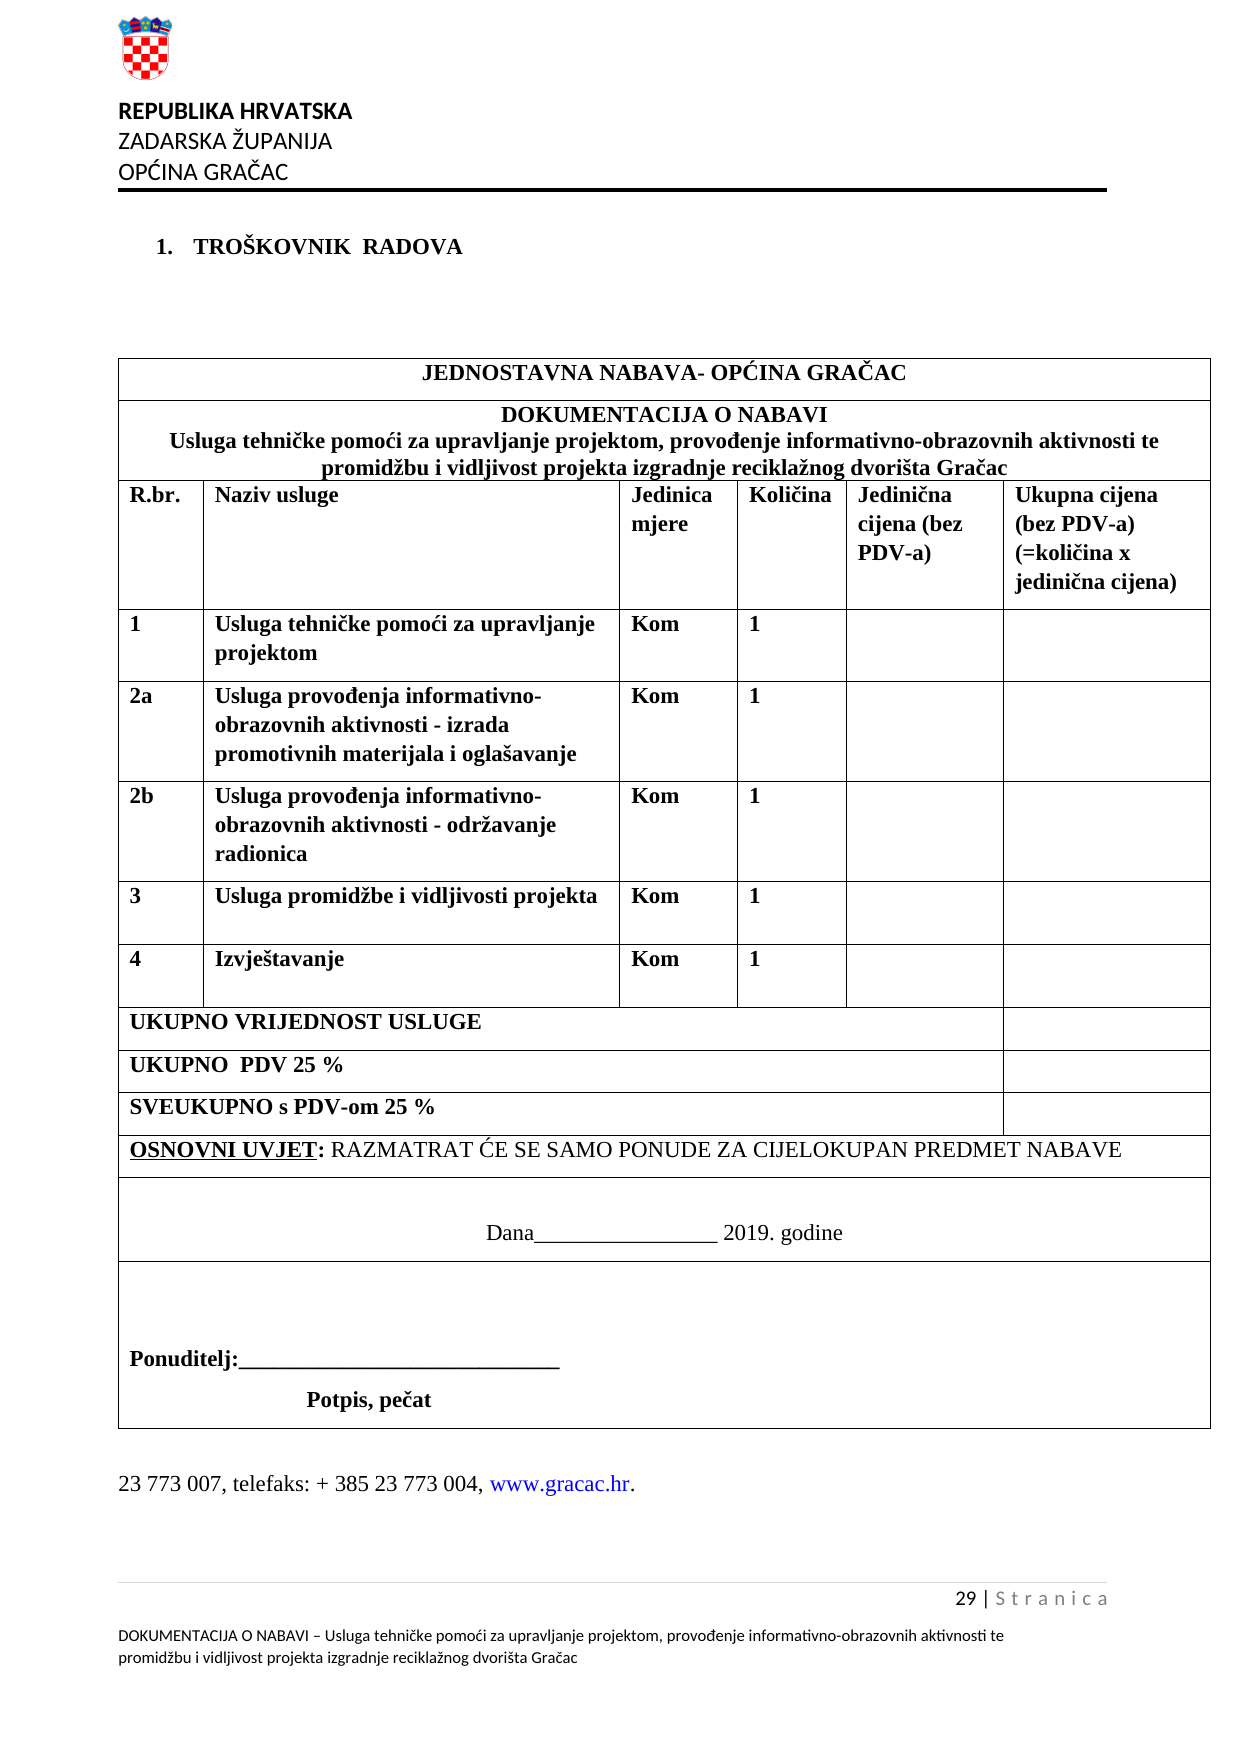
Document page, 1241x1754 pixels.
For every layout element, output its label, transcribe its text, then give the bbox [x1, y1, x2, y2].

table_cell Kom [620, 882, 737, 944]
picture [118, 16, 173, 80]
table_cell Jedinica mjere [620, 481, 737, 609]
table_cell [1004, 782, 1210, 881]
table_cell Kom [620, 945, 737, 1007]
table_cell [1004, 1051, 1210, 1092]
table_cell UKUPNO VRIJEDNOST USLUGE [119, 1008, 1003, 1049]
table_cell Količina [738, 481, 846, 609]
table_cell R.br. [119, 481, 203, 609]
table_cell Izvještavanje [204, 945, 619, 1007]
table_cell Naziv usluge [204, 481, 619, 609]
table_cell Usluga provođenja informativno-obrazovnih aktivnosti - izrada promotivnih materijala i oglašavanje [204, 682, 619, 781]
text 23 773 007, telefaks: + 385 23 773 004, www.gracac.hr. [118, 1470, 1072, 1496]
table_cell [1004, 610, 1210, 681]
table_cell OSNOVNI UVJET: RAZMATRAT ĆE SE SAMO PONUDE ZA CIJELOKUPAN PREDMET NABAVE [119, 1136, 1210, 1177]
table_cell 1 [738, 945, 846, 1007]
table_cell 1 [738, 682, 846, 781]
table_cell [1004, 682, 1210, 781]
table_cell [847, 682, 1003, 781]
table_cell [1004, 1093, 1210, 1134]
table_cell Kom [620, 682, 737, 781]
table_cell Ponuditelj:____________________________ Potpis, pečat [119, 1262, 1210, 1428]
table_cell [847, 782, 1003, 881]
table_cell Kom [620, 610, 737, 681]
table_cell 1 [738, 782, 846, 881]
table_cell 1 [119, 610, 203, 681]
table_cell Usluga tehničke pomoći za upravljanje projektom [204, 610, 619, 681]
table_cell 3 [119, 882, 203, 944]
table_cell [1004, 945, 1210, 1007]
table_cell Kom [620, 782, 737, 881]
table_cell [1004, 1008, 1210, 1049]
table_cell 1 [738, 610, 846, 681]
table_cell [847, 610, 1003, 681]
table_cell 1 [738, 882, 846, 944]
table_cell Usluga promidžbe i vidljivosti projekta [204, 882, 619, 944]
table_cell Dana________________ 2019. godine [119, 1178, 1210, 1261]
table_cell Ukupna cijena (bez PDV-a) (=količina x jedinična cijena) [1004, 481, 1210, 609]
list TROŠKOVNIK RADOVA [156, 233, 1107, 259]
table_cell Jedinična cijena (bez PDV-a) [847, 481, 1003, 609]
table_cell [847, 945, 1003, 1007]
table_cell SVEUKUPNO s PDV-om 25 % [119, 1093, 1003, 1134]
table_cell Usluga provođenja informativno-obrazovnih aktivnosti - održavanje radionica [204, 782, 619, 881]
table_cell 2a [119, 682, 203, 781]
table_cell 4 [119, 945, 203, 1007]
table_cell [847, 882, 1003, 944]
table_cell [1004, 882, 1210, 944]
table_cell DOKUMENTACIJA O NABAVI Usluga tehničke pomoći za upravljanje projektom, provođenje informativno-obrazovnih aktivnosti te promidžbu i vidljivost projekta izgradnje reciklažnog dvorišta Gračac [119, 401, 1210, 480]
table_cell 2b [119, 782, 203, 881]
table_header JEDNOSTAVNA NABAVA- OPĆINA GRAČAC [119, 359, 1210, 400]
table_cell UKUPNO PDV 25 % [119, 1051, 1003, 1092]
